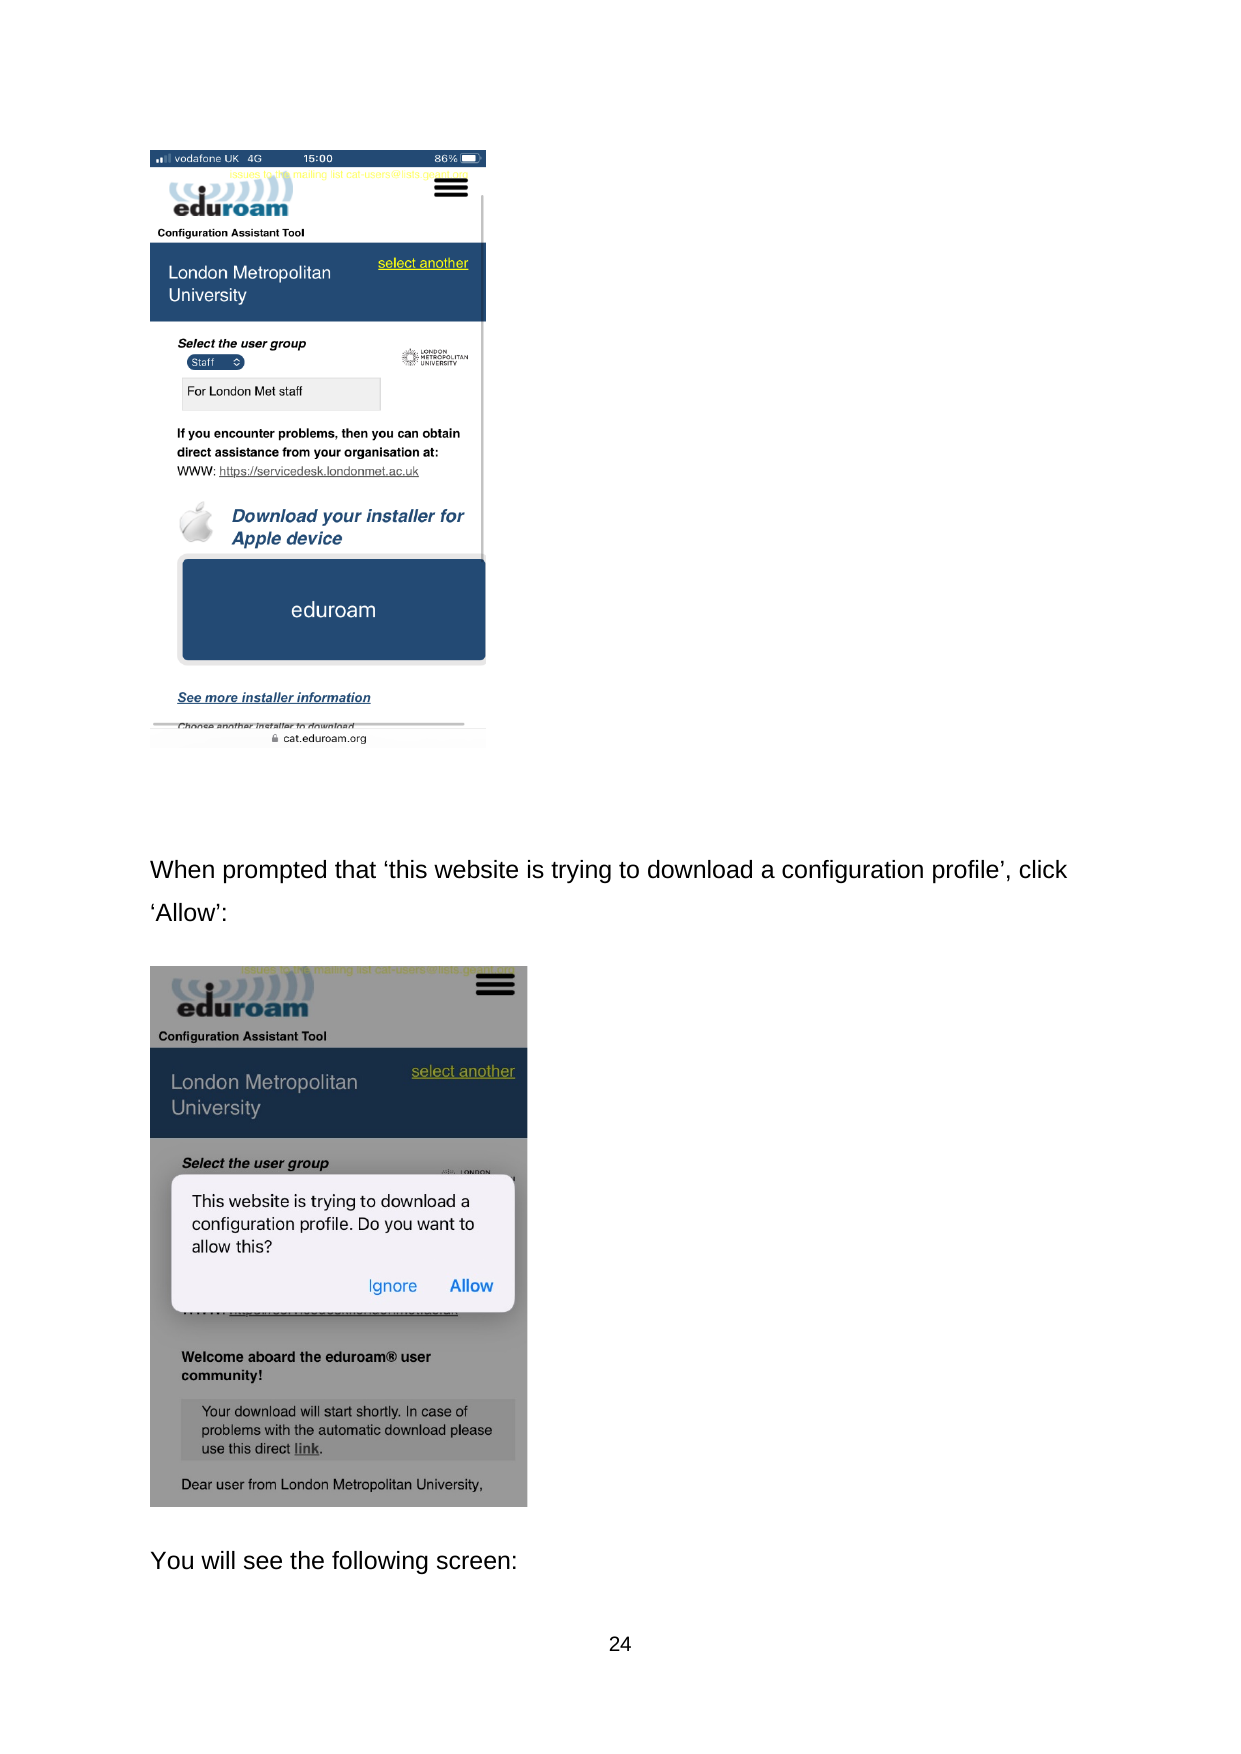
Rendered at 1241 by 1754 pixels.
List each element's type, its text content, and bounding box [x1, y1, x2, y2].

picture [150, 150, 486, 748]
text You will see the following screen: [150, 1546, 1090, 1575]
text When prompted that ‘this website is trying to download a configuration profile’, click ‘Allow’: [150, 855, 1090, 927]
picture [150, 966, 528, 1507]
